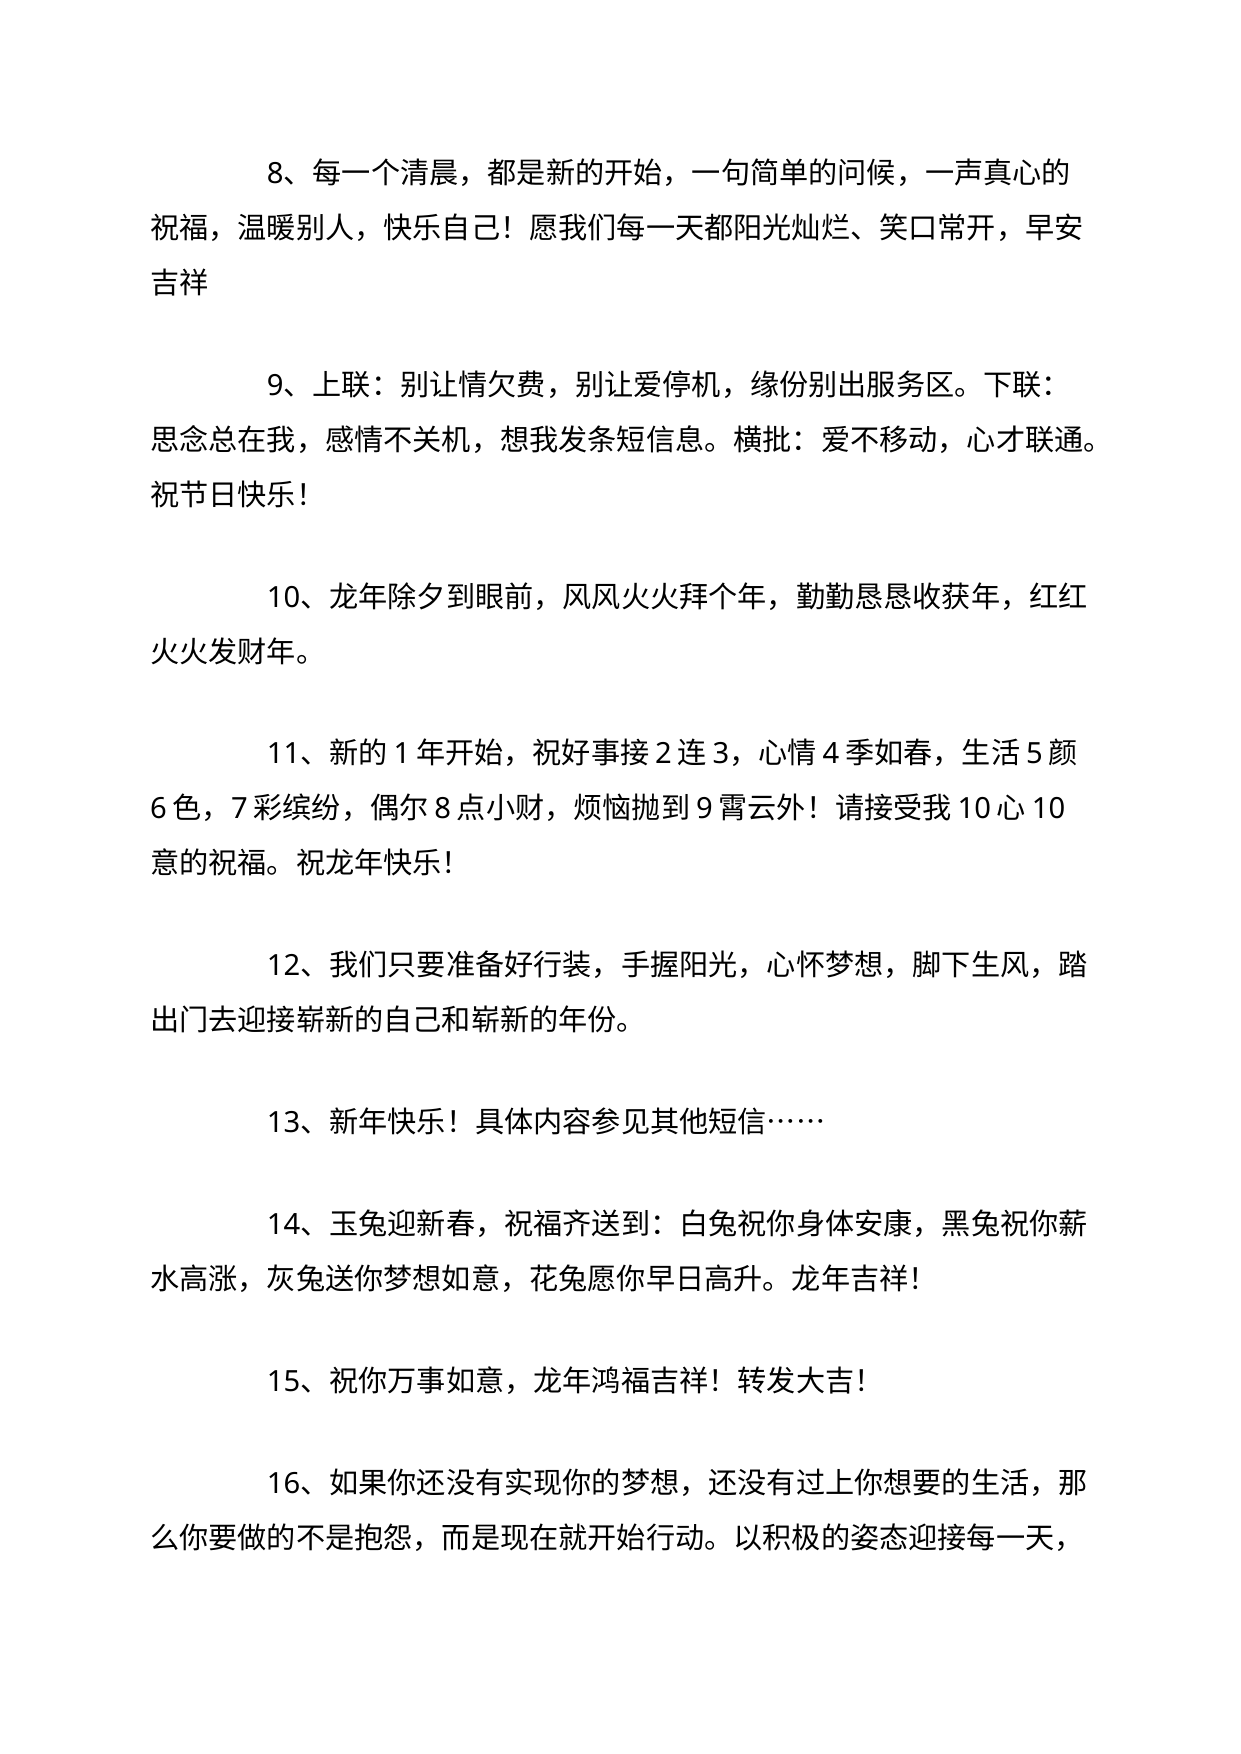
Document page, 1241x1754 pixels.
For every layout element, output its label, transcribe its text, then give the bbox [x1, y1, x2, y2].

text 15、祝你万事如意，龙年鸿福吉祥！转发大吉！ [150, 1357, 1090, 1400]
text 8、每一个清晨，都是新的开始，一句简单的问候，一声真心的祝福，温暖别人，快乐自己！愿我们每一天都阳光灿烂、笑口常开，早安吉祥 [150, 150, 1090, 302]
text 13、新年快乐！具体内容参见其他短信…… [150, 1099, 1090, 1141]
text 14、玉兔迎新春，祝福齐送到：白兔祝你身体安康，黑兔祝你薪水高涨，灰兔送你梦想如意，花兔愿你早日高升。龙年吉祥！ [150, 1201, 1090, 1298]
text 10、龙年除夕到眼前，风风火火拜个年，勤勤恳恳收获年，红红火火发财年。 [150, 573, 1090, 671]
text 12、我们只要准备好行装，手握阳光，心怀梦想，脚下生风，踏出门去迎接崭新的自己和崭新的年份。 [150, 942, 1090, 1039]
text 9、上联：别让情欠费，别让爱停机，缘份别出服务区。下联：思念总在我，感情不关机，想我发条短信息。横批：爱不移动，心才联通。祝节日快乐！ [150, 362, 1090, 514]
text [150, 1459, 1090, 1557]
text 11、新的1年开始，祝好事接2连3，心情4季如春，生活5颜6色，7彩缤纷，偶尔8点小财，烦恼抛到9霄云外！请接受我10心10意的祝福。祝龙年快乐！ [150, 730, 1090, 882]
